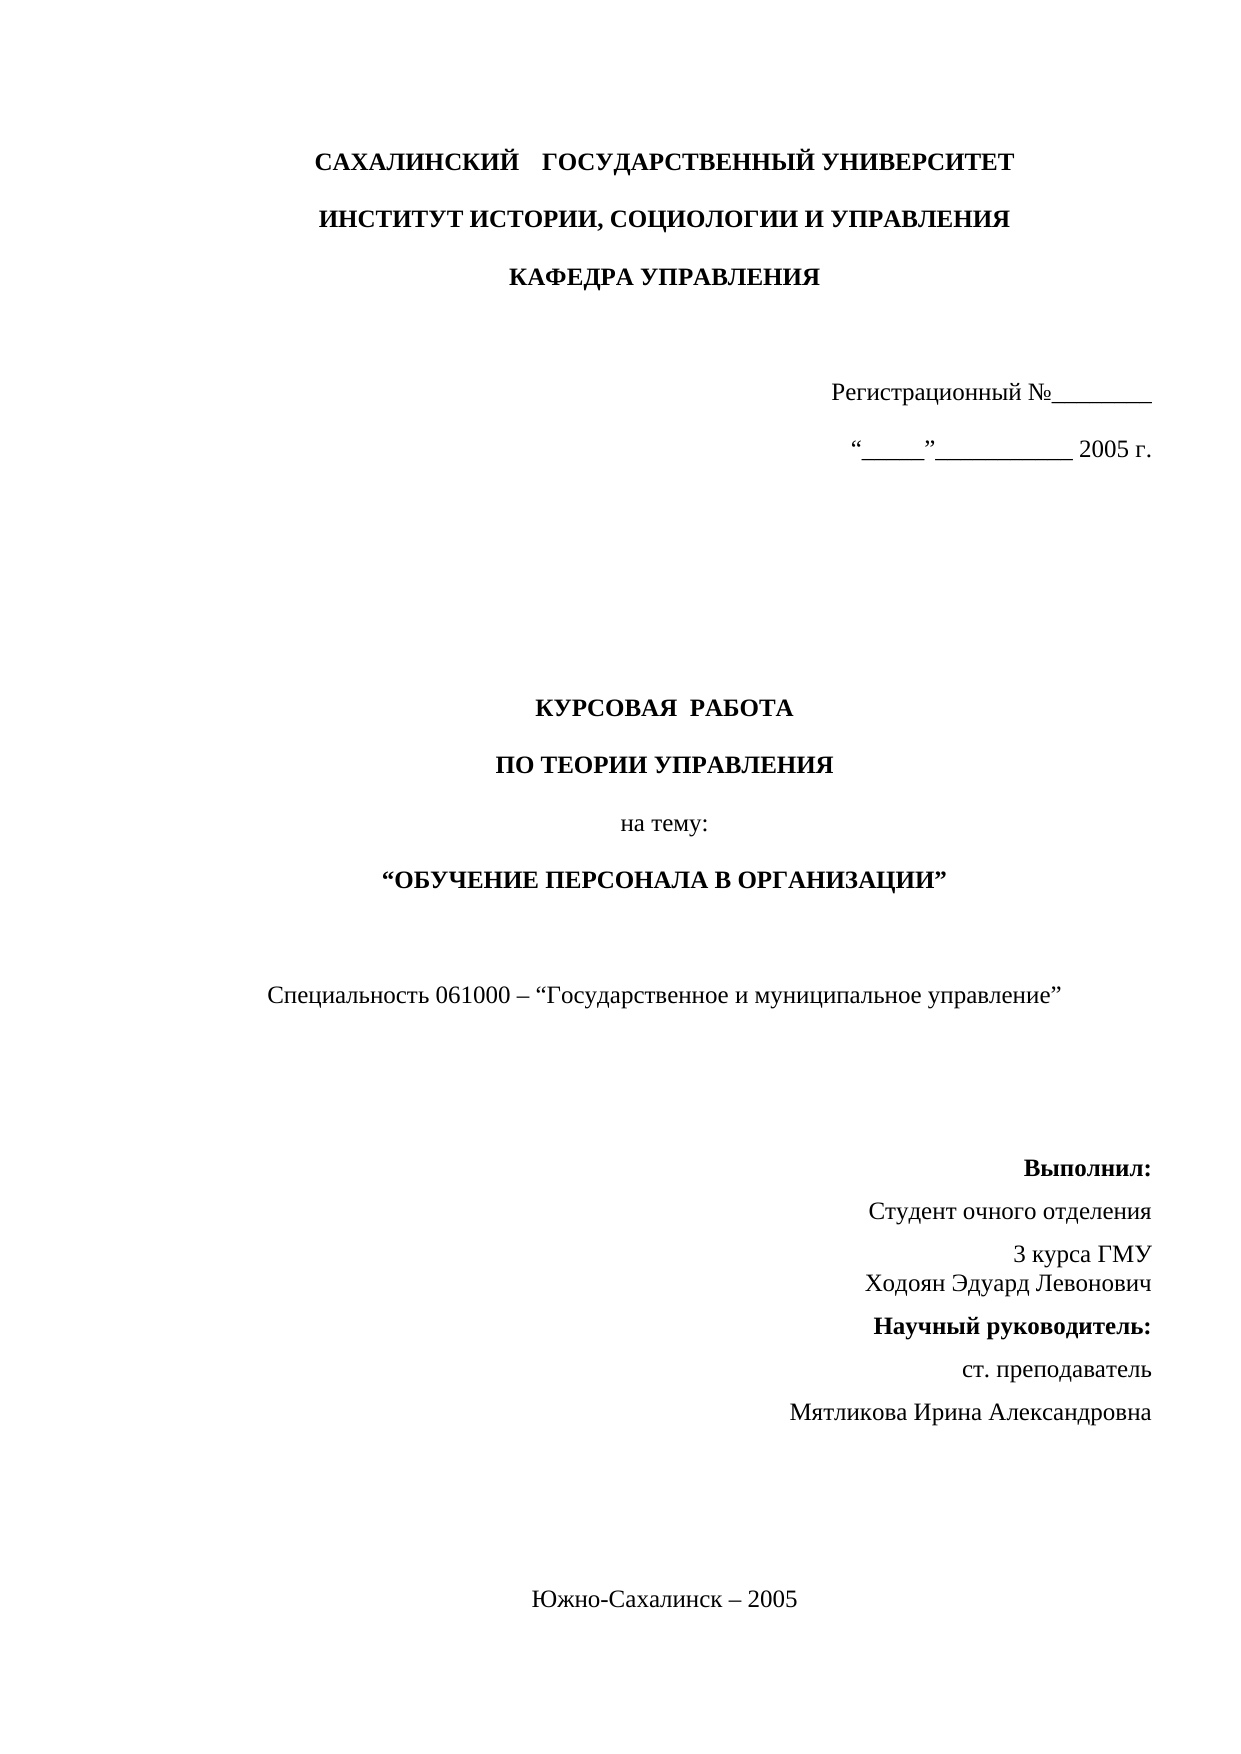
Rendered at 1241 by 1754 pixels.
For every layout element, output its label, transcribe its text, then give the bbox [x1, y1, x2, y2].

text “_____”___________ 2005 г. [177, 434, 1152, 463]
subtitle Выполнил: [177, 1153, 1152, 1182]
text Специальность 061000 – “Государственное и муниципальное управление” [177, 981, 1152, 1009]
subtitle САХАЛИНСКИЙ ГОСУДАРСТВЕННЫЙ УНИВЕРСИТЕТ [177, 147, 1152, 176]
text ПО ТЕОРИИ УПРАВЛЕНИЯ [177, 751, 1152, 779]
text Научный руководитель: [177, 1311, 1152, 1340]
text ст. преподаватель [177, 1354, 1152, 1383]
text 3 курса ГМУ [177, 1239, 1152, 1268]
text КУРСОВАЯ РАБОТА [177, 693, 1152, 722]
text Регистрационный №________ [177, 377, 1152, 406]
subtitle Ходоян Эдуард Левонович [177, 1268, 1152, 1297]
subtitle Студент очного отделения [177, 1196, 1152, 1225]
text “ОБУЧЕНИЕ ПЕРСОНАЛА В ОРГАНИЗАЦИИ” [177, 866, 1152, 894]
subtitle ИНСТИТУТ ИСТОРИИ, СОЦИОЛОГИИ И УПРАВЛЕНИЯ [177, 204, 1152, 233]
text на тему: [177, 808, 1152, 837]
subtitle Южно-Сахалинск – 2005 [177, 1584, 1152, 1613]
text Мятликова Ирина Александровна [177, 1397, 1152, 1426]
subtitle КАФЕДРА УПРАВЛЕНИЯ [177, 262, 1152, 291]
